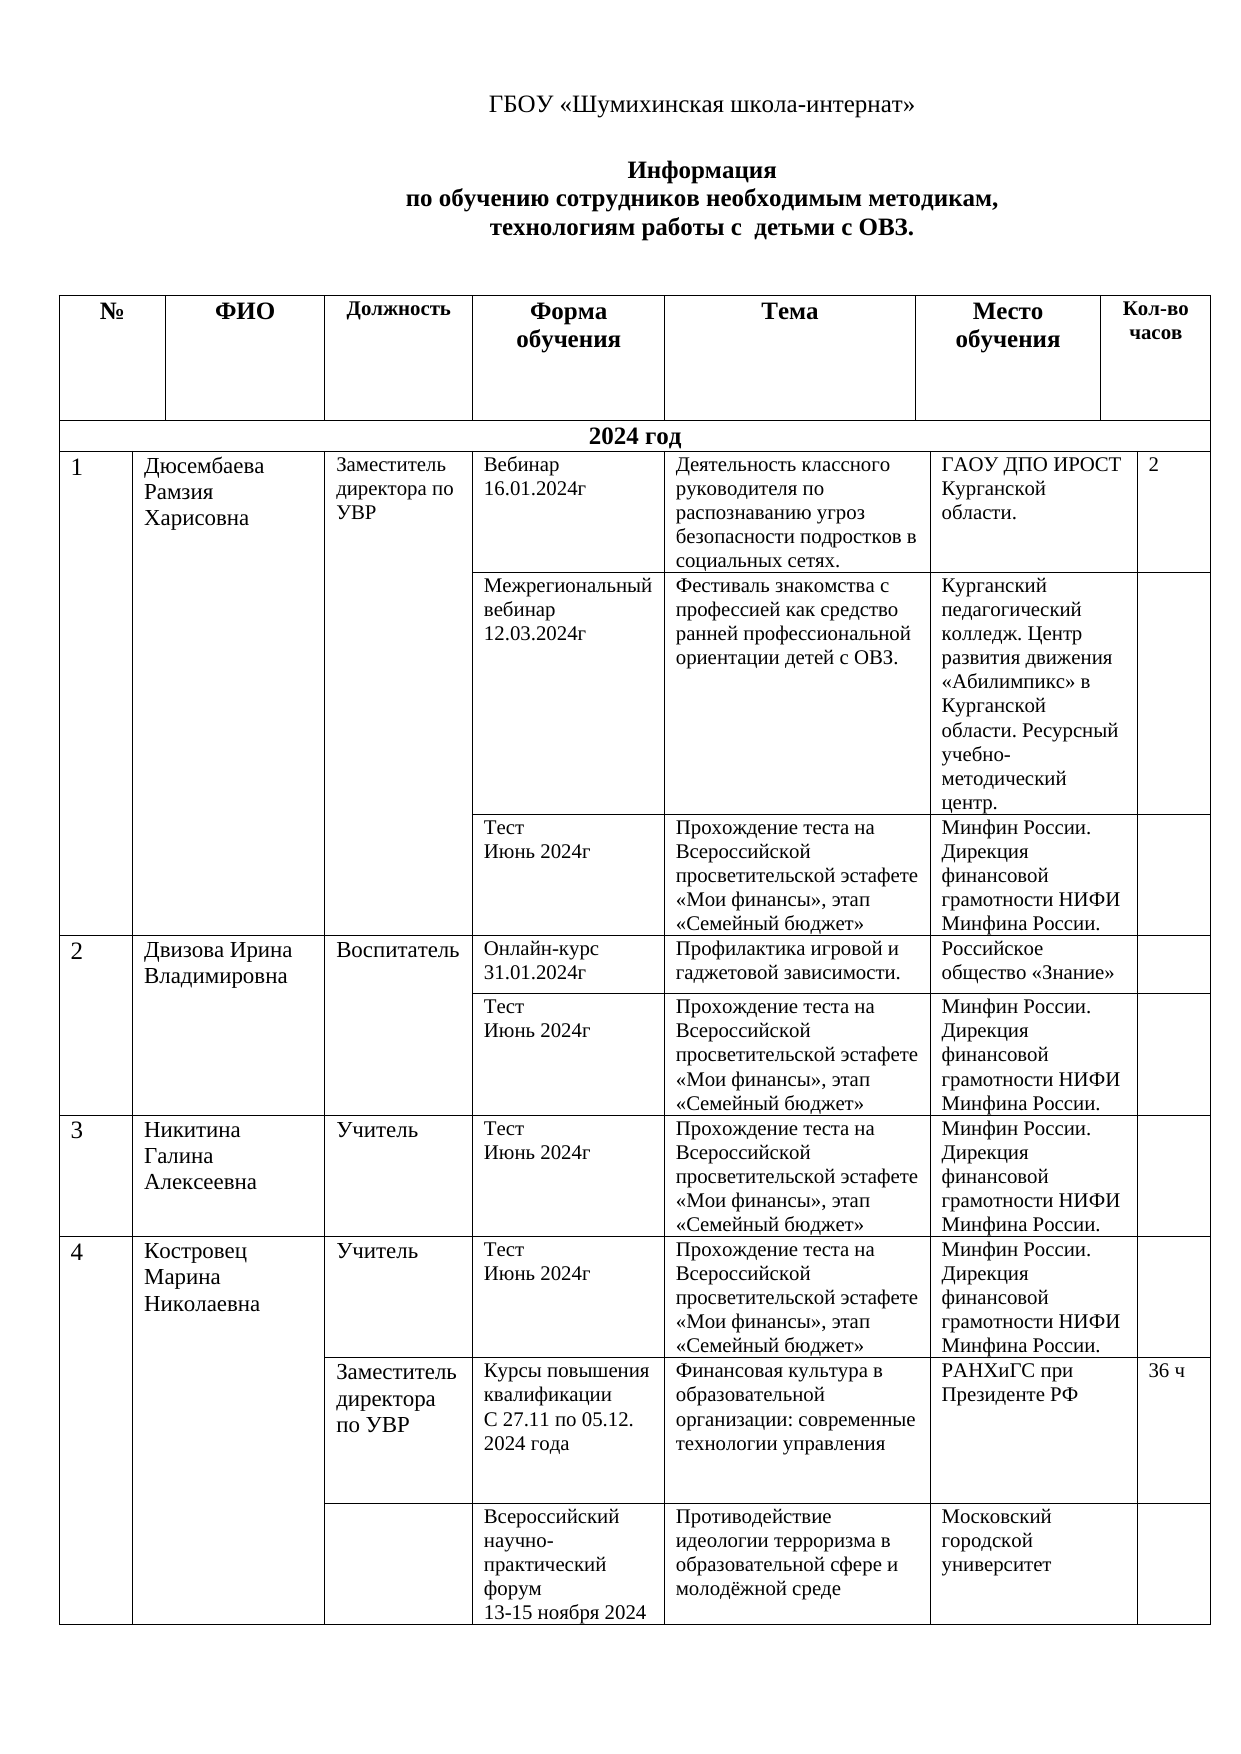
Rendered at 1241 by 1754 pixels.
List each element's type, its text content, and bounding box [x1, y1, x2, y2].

table_cell Воспитатель [325, 936, 472, 1114]
table_cell Минфин России. Дирекция финансовой грамотности НИФИ Минфина России. [931, 1116, 1137, 1236]
table_cell Двизова Ирина Владимировна [133, 936, 324, 1114]
table_cell [1138, 994, 1210, 1114]
table_cell Прохождение теста на Всероссийской просветительской эстафете «Мои финансы», этап «Семейный бюджет» [665, 815, 930, 935]
table_cell Заместитель директора по УВР [325, 452, 472, 935]
table_cell Прохождение теста на Всероссийской просветительской эстафете «Мои финансы», этап «Семейный бюджет» [665, 994, 930, 1114]
table_cell [1138, 1504, 1210, 1624]
table_cell Прохождение теста на Всероссийской просветительской эстафете «Мои финансы», этап «Семейный бюджет» [665, 1237, 930, 1357]
table_cell [1138, 573, 1210, 814]
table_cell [931, 1504, 1137, 1624]
table_cell Тест Июнь 2024г [473, 1237, 664, 1357]
table_cell Деятельность классного руководителя по распознаванию угроз безопасности подростков в социальных сетях. [665, 452, 930, 572]
table_cell Онлайн-курс 31.01.2024г [473, 936, 664, 993]
table_cell РАНХиГС при Президенте РФ [931, 1358, 1137, 1503]
table_cell 2 [60, 936, 132, 1114]
table_cell Профилактика игровой и гаджетовой зависимости. [665, 936, 930, 993]
table_cell 3 [60, 1116, 132, 1236]
table_cell Фестиваль знакомства с профессией как средство ранней профессиональной ориентации детей с ОВЗ. [665, 573, 930, 814]
table_cell Прохождение теста на Всероссийской просветительской эстафете «Мои финансы», этап «Семейный бюджет» [665, 1116, 930, 1236]
table_cell Тест Июнь 2024г [473, 815, 664, 935]
table_cell Тест Июнь 2024г [473, 994, 664, 1114]
table_header № [60, 296, 165, 420]
table_header Тема [665, 296, 915, 420]
table_cell 1 [60, 452, 132, 935]
table_header Кол-во часов [1101, 296, 1210, 420]
table_cell Российское общество «Знание» [931, 936, 1137, 993]
table_cell Учитель [325, 1237, 472, 1357]
table_cell Финансовая культура в образовательной организации: современные технологии управления [665, 1358, 930, 1503]
table_cell Минфин России. Дирекция финансовой грамотности НИФИ Минфина России. [931, 815, 1137, 935]
table_cell Межрегиональный вебинар 12.03.2024г [473, 573, 664, 814]
list по обучению сотрудников необходимым методикам, [252, 183, 1152, 212]
table_header Форма обучения [473, 296, 664, 420]
table_cell Вебинар 16.01.2024г [473, 452, 664, 572]
table_cell Никитина Галина Алексеевна [133, 1116, 324, 1236]
table_cell Курсы повышения квалификации С 27.11 по 05.12. 2024 года [473, 1358, 664, 1503]
list технологиям работы с детьми с ОВЗ. [252, 212, 1152, 241]
table_header ФИО [166, 296, 324, 420]
table_header Должность [325, 296, 472, 420]
table_cell Курганский педагогический колледж. Центр развития движения «Абилимпикс» в Курганской области. Ресурсный учебно-методический центр. [931, 573, 1137, 814]
table_cell 2024 год [60, 421, 1210, 451]
table_cell Минфин России. Дирекция финансовой грамотности НИФИ Минфина России. [931, 994, 1137, 1114]
table_cell 2 [1138, 452, 1210, 572]
table_cell Минфин России. Дирекция финансовой грамотности НИФИ Минфина России. [931, 1237, 1137, 1357]
table_cell ГАОУ ДПО ИРОСТ Курганской области. [931, 452, 1137, 572]
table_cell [473, 1504, 664, 1624]
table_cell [665, 1504, 930, 1624]
table_cell [1138, 936, 1210, 993]
table_cell 36 ч [1138, 1358, 1210, 1503]
table_cell Учитель [325, 1116, 472, 1236]
table_header Место обучения [916, 296, 1100, 420]
table_cell [1138, 1237, 1210, 1357]
table_cell Костровец Марина Николаевна [133, 1237, 324, 1624]
table_cell 4 [60, 1237, 132, 1624]
table_cell [1138, 1116, 1210, 1236]
table_cell [1138, 815, 1210, 935]
table_cell Заместитель директора по УВР [325, 1358, 472, 1503]
table_cell Дюсембаева Рамзия Харисовна [133, 452, 324, 935]
list Информация [252, 155, 1152, 183]
list ГБОУ «Шумихинская школа-интернат» [252, 89, 1152, 117]
table_cell Тест Июнь 2024г [473, 1116, 664, 1236]
table_cell [325, 1504, 472, 1624]
